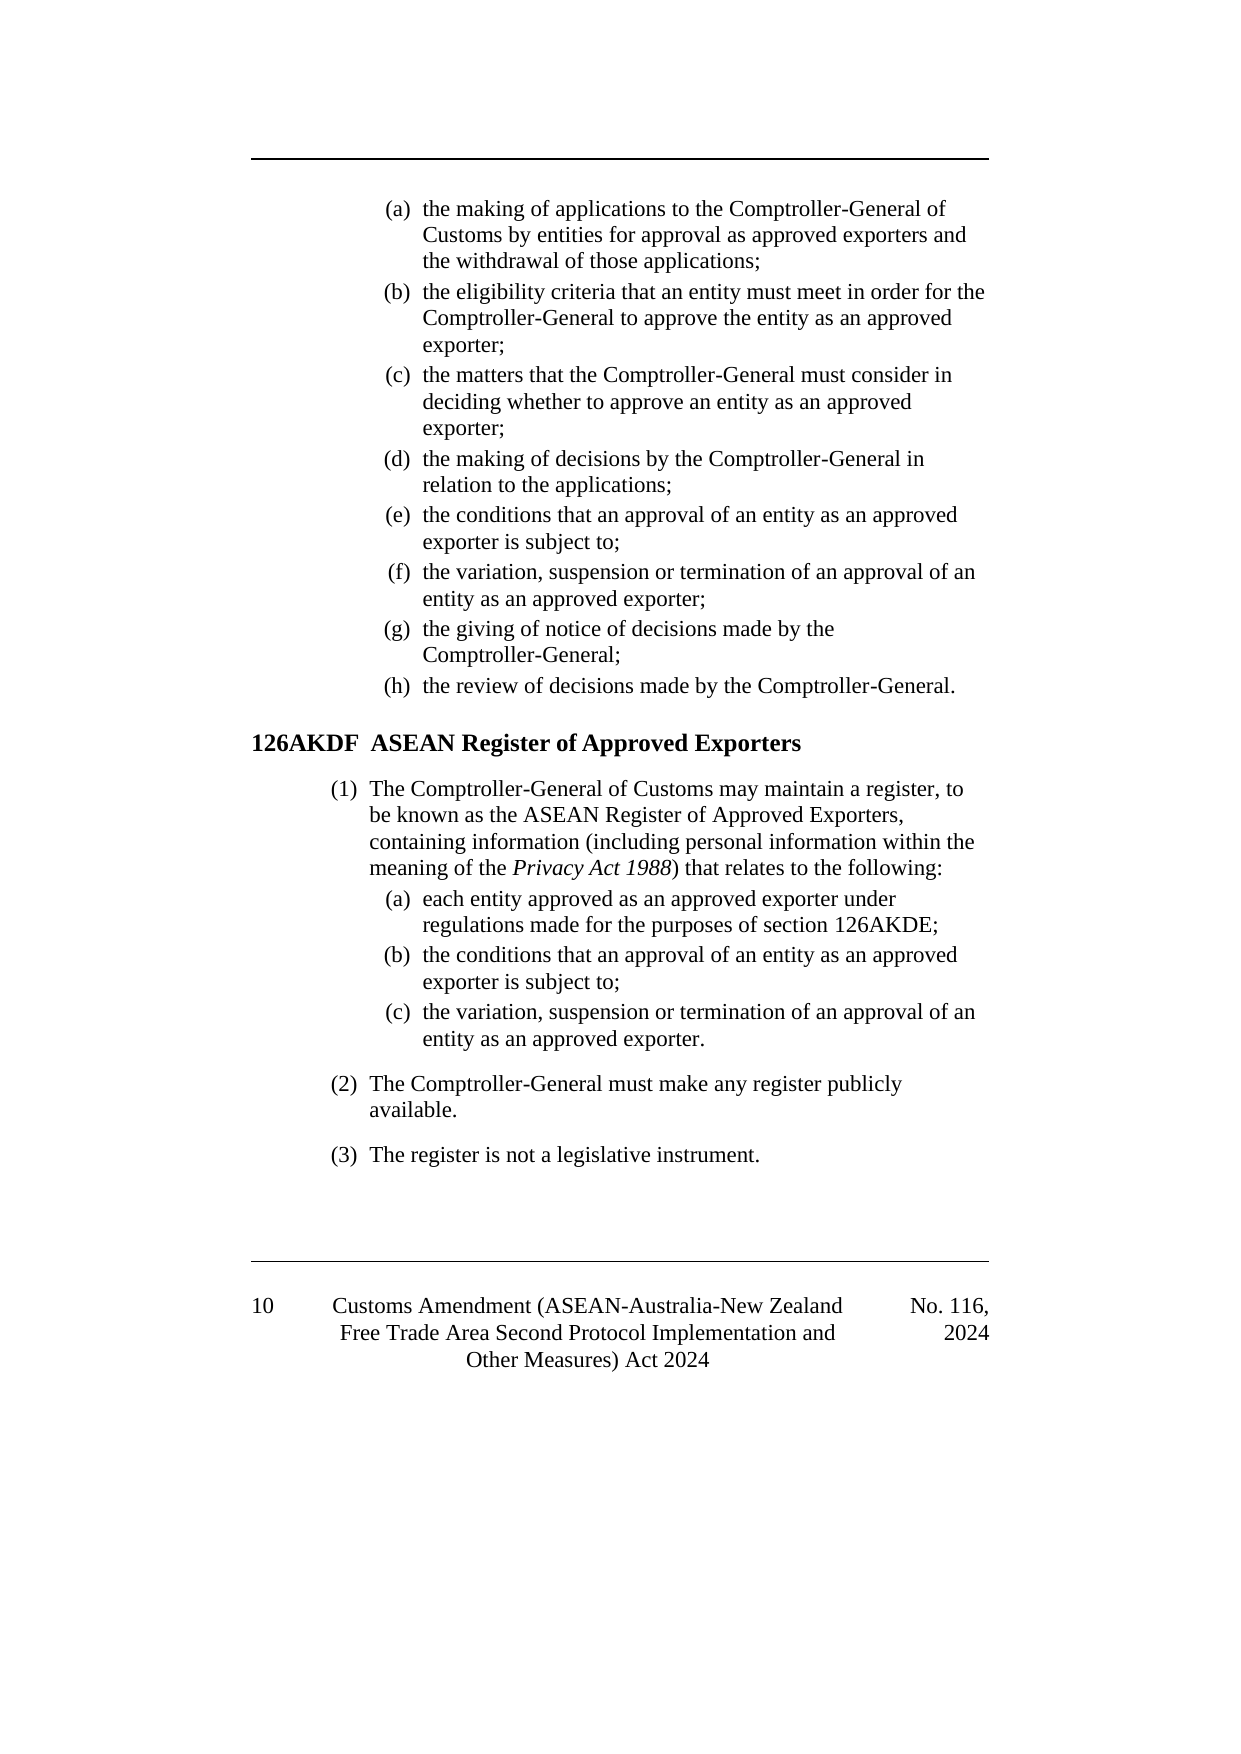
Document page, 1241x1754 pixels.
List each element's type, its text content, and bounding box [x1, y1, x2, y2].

text (b) the conditions that an approval of an entity as an approved exporter is subject to; [251, 942, 989, 994]
text (h) the review of decisions made by the Comptroller-General. [251, 672, 989, 698]
text (a) each entity approved as an approved exporter under regulations made for the purposes of section 126AKDE; [251, 885, 989, 937]
text (a) the making of applications to the Comptroller-General of Customs by entities for approval as approved exporters and the withdrawal of those applications; [251, 195, 989, 274]
text (c) the matters that the Comptroller-General must consider in deciding whether to approve an entity as an approved exporter; [251, 361, 989, 440]
text (g) the giving of notice of decisions made by the Comptroller-General; [251, 615, 989, 668]
text (1) The Comptroller-General of Customs may maintain a register, to be known as the ASEAN Register of Approved Exporters, containing information (including personal information within the meaning of the Privacy Act 1988) that relates to the following: [251, 775, 989, 881]
text (f) the variation, suspension or termination of an approval of an entity as an approved exporter; [251, 558, 989, 611]
text (3) The register is not a legislative instrument. [251, 1141, 989, 1168]
text (d) the making of decisions by the Comptroller-General in relation to the applications; [251, 444, 989, 497]
text (b) the eligibility criteria that an entity must meet in order for the Comptroller-General to approve the entity as an approved exporter; [251, 278, 989, 357]
text (2) The Comptroller-General must make any register publicly available. [251, 1070, 989, 1123]
text (c) the variation, suspension or termination of an approval of an entity as an approved exporter. [251, 998, 989, 1051]
text (e) the conditions that an approval of an entity as an approved exporter is subject to; [251, 501, 989, 554]
text 126AKDF ASEAN Register of Approved Exporters [251, 728, 989, 756]
